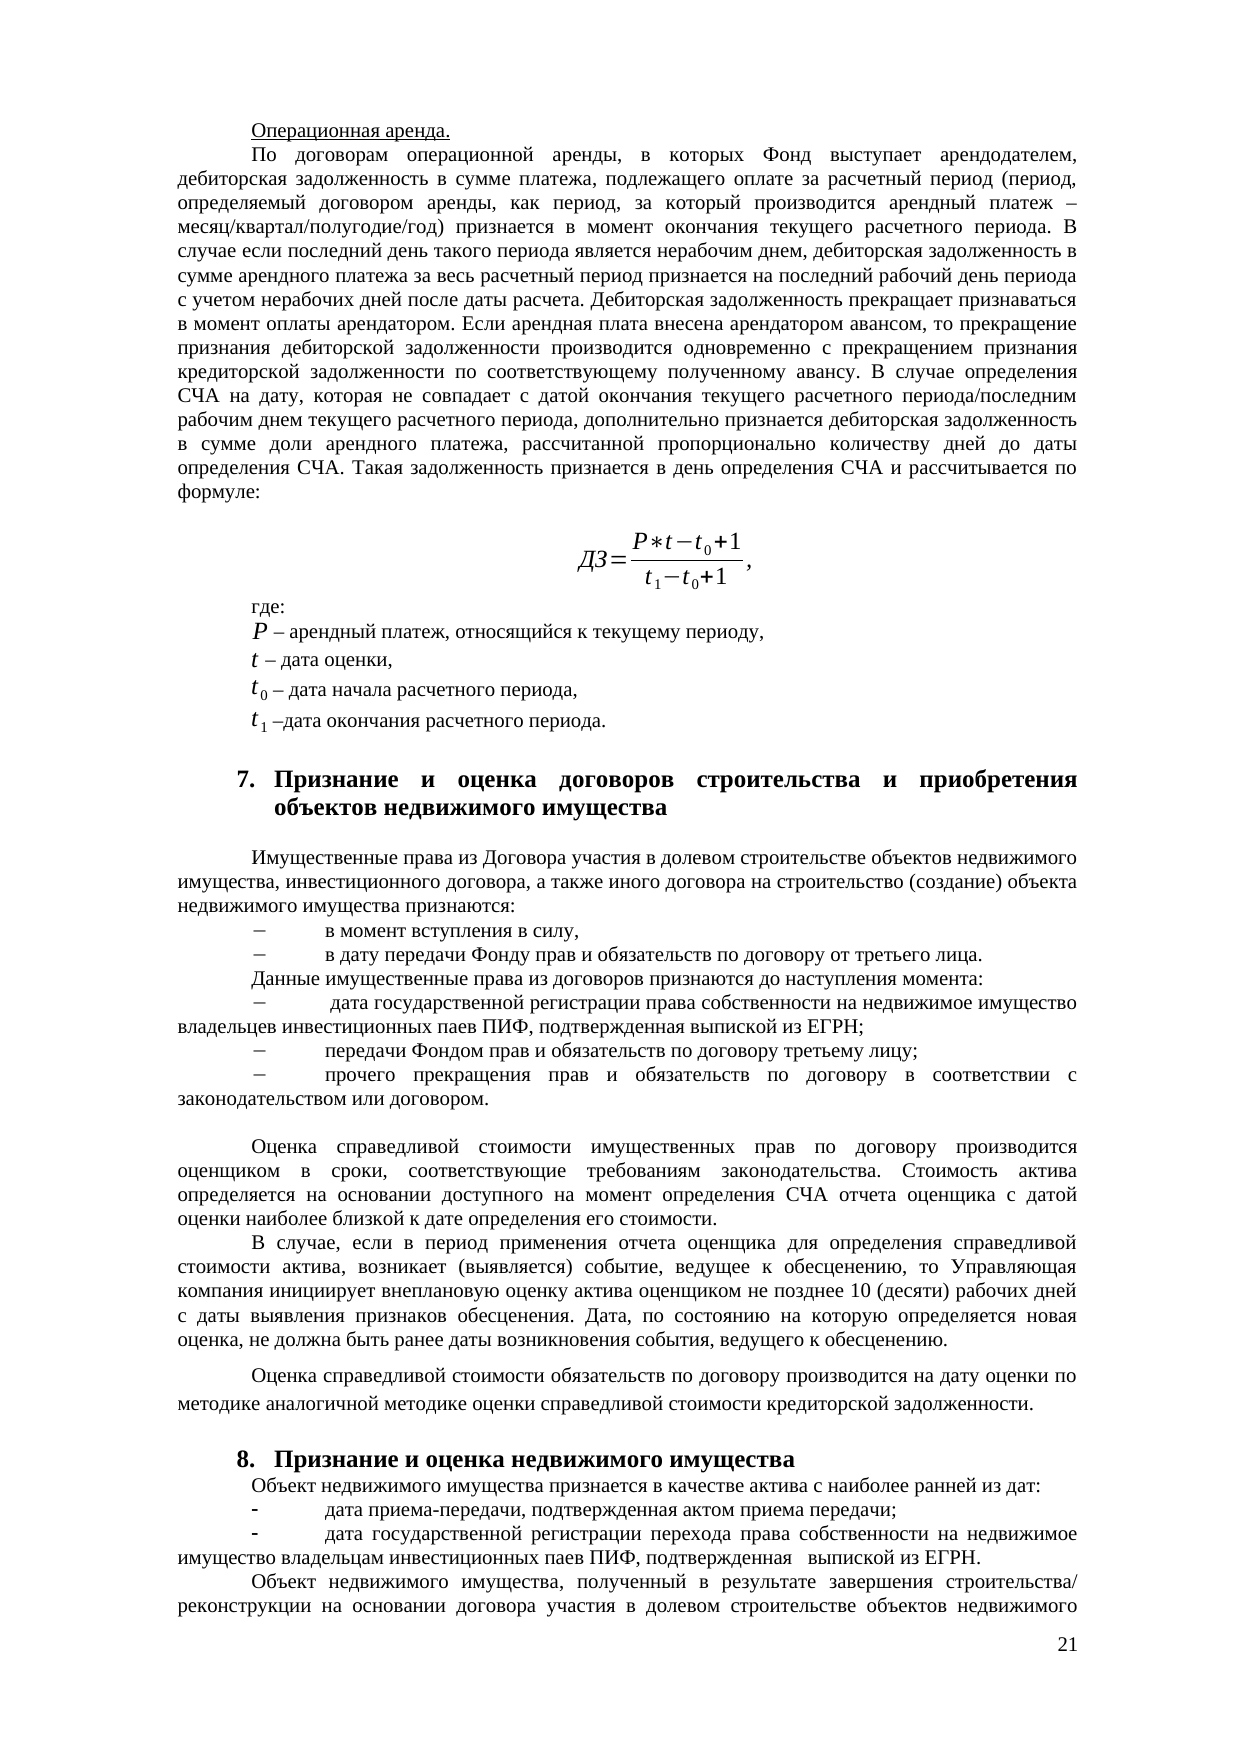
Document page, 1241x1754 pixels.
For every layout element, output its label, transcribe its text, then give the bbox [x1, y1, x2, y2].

list дата государственной регистрации перехода права собственности на недвижимое имущество владельцам инвестиционных паев ПИФ, подтвержденная выпиской из ЕГРН. [177, 1521, 1078, 1569]
subtitle Признание и оценка недвижимого имущества [236, 1444, 1078, 1473]
text – арендный платеж, относящийся к текущему периоду, [177, 618, 1078, 645]
subtitle Признание и оценка договоров строительства и приобретения объектов недвижимого имущества [236, 764, 1078, 821]
text – дата начала расчетного периода, [177, 673, 1078, 704]
list в дату передачи Фонду прав и обязательств по договору от третьего лица. [177, 942, 1078, 966]
text Оценка справедливой стоимости имущественных прав по договору производится оценщиком в сроки, соответствующие требованиям законодательства. Стоимость актива определяется на основании доступного на момент определения СЧА отчета оценщика с датой оценки наиболее близкой к дате определения его стоимости. [177, 1134, 1078, 1230]
text где: [177, 593, 1078, 618]
list Операционная аренда. [251, 118, 1078, 142]
text Оценка справедливой стоимости обязательств по договору производится на дату оценки по методике аналогичной методике оценки справедливой стоимости кредиторской задолженности. [177, 1363, 1078, 1416]
text В случае, если в период применения отчета оценщика для определения справедливой стоимости актива, возникает (выявляется) событие, ведущее к обесценению, то Управляющая компания инициирует внеплановую оценку актива оценщиком не позднее 10 (десяти) рабочих дней с даты выявления признаков обесценения. Дата, по состоянию на которую определяется новая оценка, не должна быть ранее даты возникновения события, ведущего к обесценению. [177, 1230, 1078, 1351]
list дата государственной регистрации права собственности на недвижимое имущество владельцев инвестиционных паев ПИФ, подтвержденная выпиской из ЕГРН; [177, 990, 1078, 1038]
text По договорам операционной аренды, в которых Фонд выступает арендодателем, дебиторская задолженность в сумме платежа, подлежащего оплате за расчетный период (период, определяемый договором аренды, как период, за который производится арендный платеж – месяц/квартал/полугодие/год) признается в момент окончания текущего расчетного периода. В случае если последний день такого периода является нерабочим днем, дебиторская задолженность в сумме арендного платежа за весь расчетный период признается на последний рабочий день периода с учетом нерабочих дней после даты расчета. Дебиторская задолженность прекращает признаваться в момент оплаты арендатором. Если арендная плата внесена арендатором авансом, то прекращение признания дебиторской задолженности производится одновременно с прекращением признания кредиторской задолженности по соответствующему полученному авансу. В случае определения СЧА на дату, которая не совпадает с датой окончания текущего расчетного периода/последним рабочим днем текущего расчетного периода, дополнительно признается дебиторская задолженность в сумме доли арендного платежа, рассчитанной пропорционально количеству дней до даты определения СЧА. Такая задолженность признается в день определения СЧА и рассчитывается по формуле: [177, 142, 1078, 503]
text –дата окончания расчетного периода. [177, 704, 1078, 736]
list передачи Фондом прав и обязательств по договору третьему лицу; [177, 1038, 1078, 1062]
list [177, 1569, 1078, 1617]
list в момент вступления в силу, [177, 917, 1078, 942]
text Данные имущественные права из договоров признаются до наступления момента: [177, 966, 1078, 990]
list прочего прекращения прав и обязательств по договору в соответствии с законодательством или договором. [177, 1062, 1078, 1110]
text Имущественные права из Договора участия в долевом строительстве объектов недвижимого имущества, инвестиционного договора, а также иного договора на строительство (создание) объекта недвижимого имущества признаются: [177, 845, 1078, 917]
list дата приема-передачи, подтвержденная актом приема передачи; [177, 1497, 1078, 1521]
text – дата оценки, [177, 645, 1078, 673]
text Объект недвижимого имущества признается в качестве актива с наиболее ранней из дат: [177, 1473, 1078, 1497]
